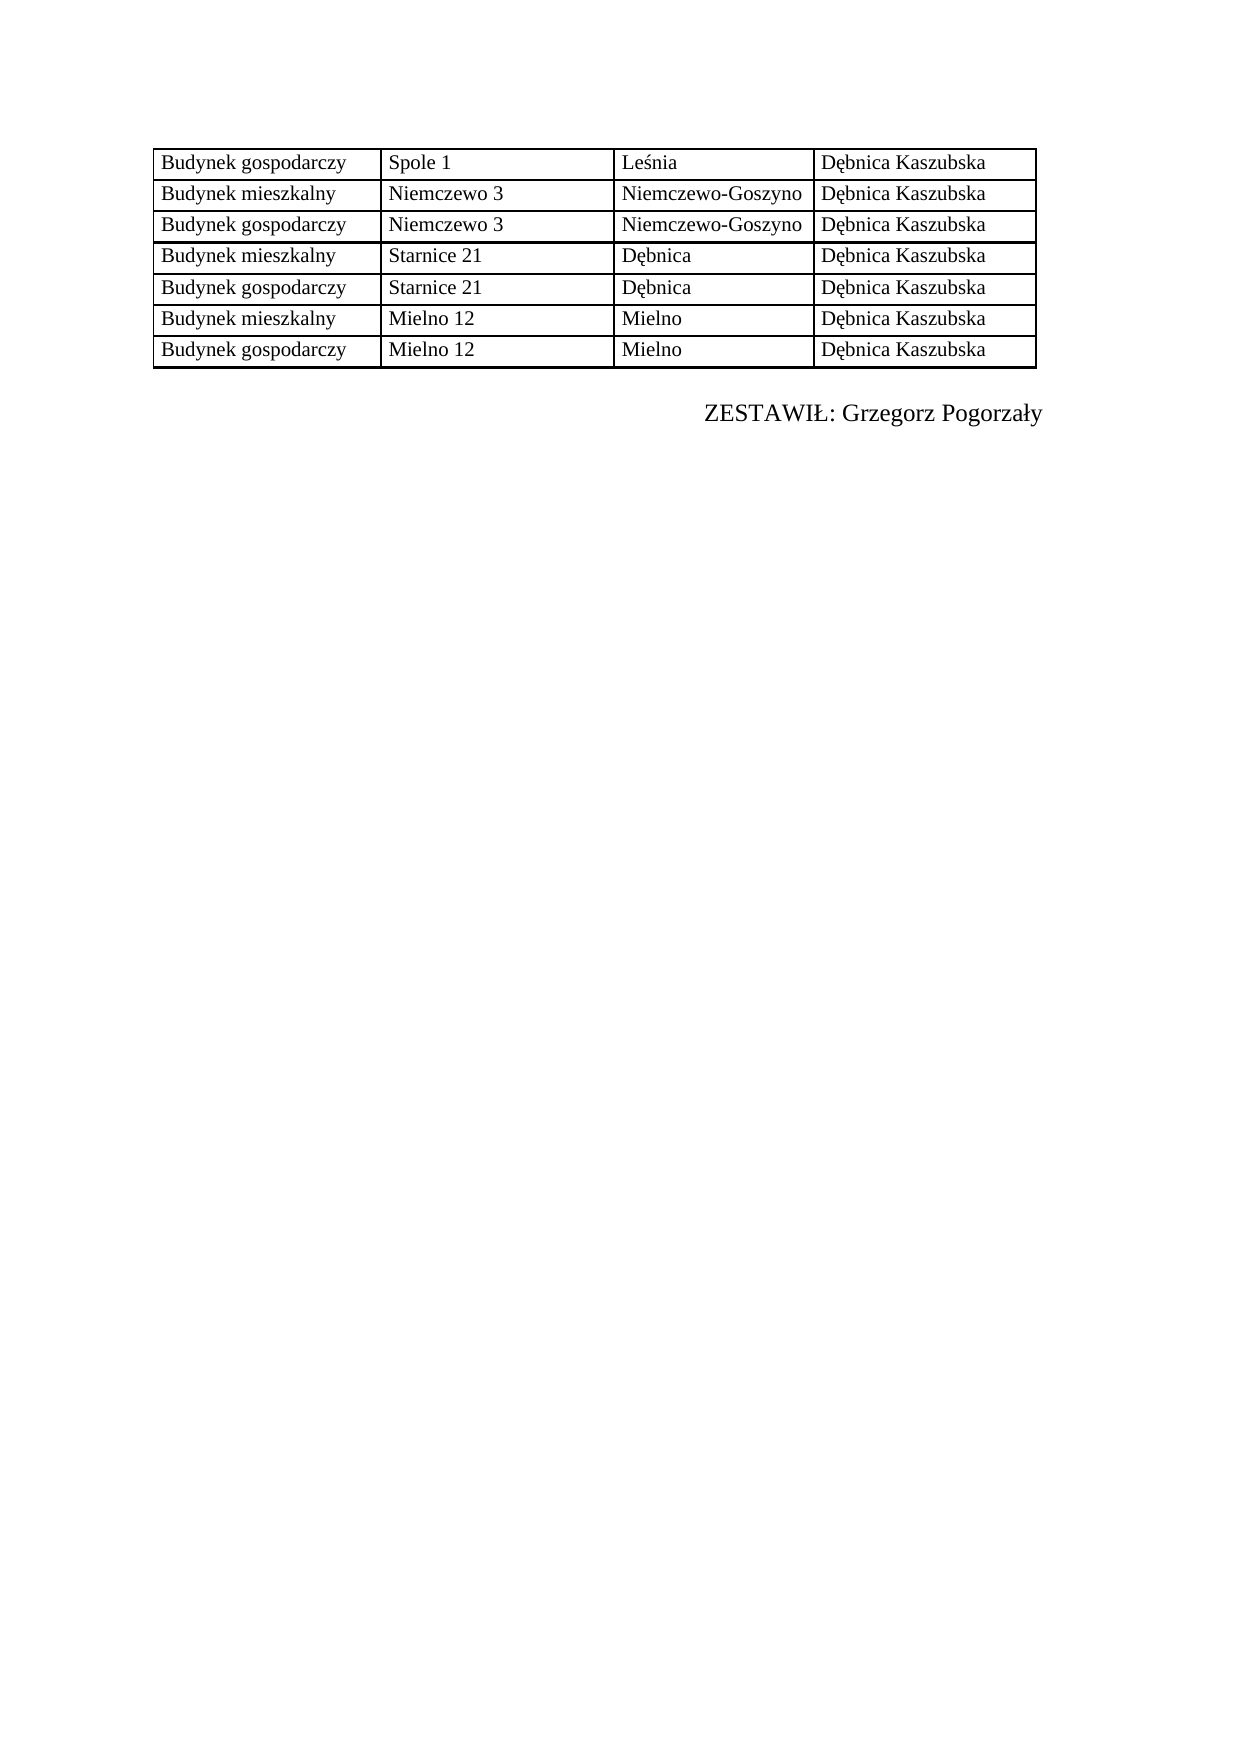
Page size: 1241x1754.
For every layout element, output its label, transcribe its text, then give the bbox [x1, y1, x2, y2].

table_cell Niemczewo 3 [382, 212, 613, 241]
table_cell Mielno 12 [382, 306, 613, 335]
table_cell Dębnica Kaszubska [815, 337, 1035, 366]
table_cell Mielno [615, 337, 813, 366]
table_cell [1037, 273, 1044, 304]
table_cell Budynek gospodarczy [154, 150, 380, 179]
table_cell Mielno 12 [382, 337, 613, 366]
table_cell Dębnica [615, 275, 813, 304]
table_cell Mielno [615, 306, 813, 335]
table_cell [1037, 148, 1044, 179]
text ZESTAWIŁ: Grzegorz Pogorzały [148, 398, 1093, 426]
table_cell [1037, 304, 1044, 335]
table_cell Budynek mieszkalny [154, 306, 380, 335]
table_cell [1037, 335, 1044, 366]
table_cell Budynek mieszkalny [154, 244, 380, 273]
table_cell Spole 1 [382, 150, 613, 179]
table_cell Starnice 21 [382, 244, 613, 273]
table_cell Dębnica Kaszubska [815, 150, 1035, 179]
table_cell [1037, 179, 1044, 210]
table_cell [1037, 241, 1044, 273]
table_cell Dębnica [615, 244, 813, 273]
table_cell Starnice 21 [382, 275, 613, 304]
table_cell Niemczewo-Goszyno [615, 181, 813, 210]
table_cell Leśnia [615, 150, 813, 179]
table_cell Budynek gospodarczy [154, 212, 380, 241]
table_cell Dębnica Kaszubska [815, 306, 1035, 335]
table_cell Budynek gospodarczy [154, 337, 380, 366]
table_cell Niemczewo 3 [382, 181, 613, 210]
table_cell Niemczewo-Goszyno [615, 212, 813, 241]
table_cell Dębnica Kaszubska [815, 244, 1035, 273]
table_cell Budynek gospodarczy [154, 275, 380, 304]
table_cell [1037, 210, 1044, 241]
table_cell Dębnica Kaszubska [815, 275, 1035, 304]
table_cell Budynek mieszkalny [154, 181, 380, 210]
table_cell Dębnica Kaszubska [815, 212, 1035, 241]
table_cell Dębnica Kaszubska [815, 181, 1035, 210]
